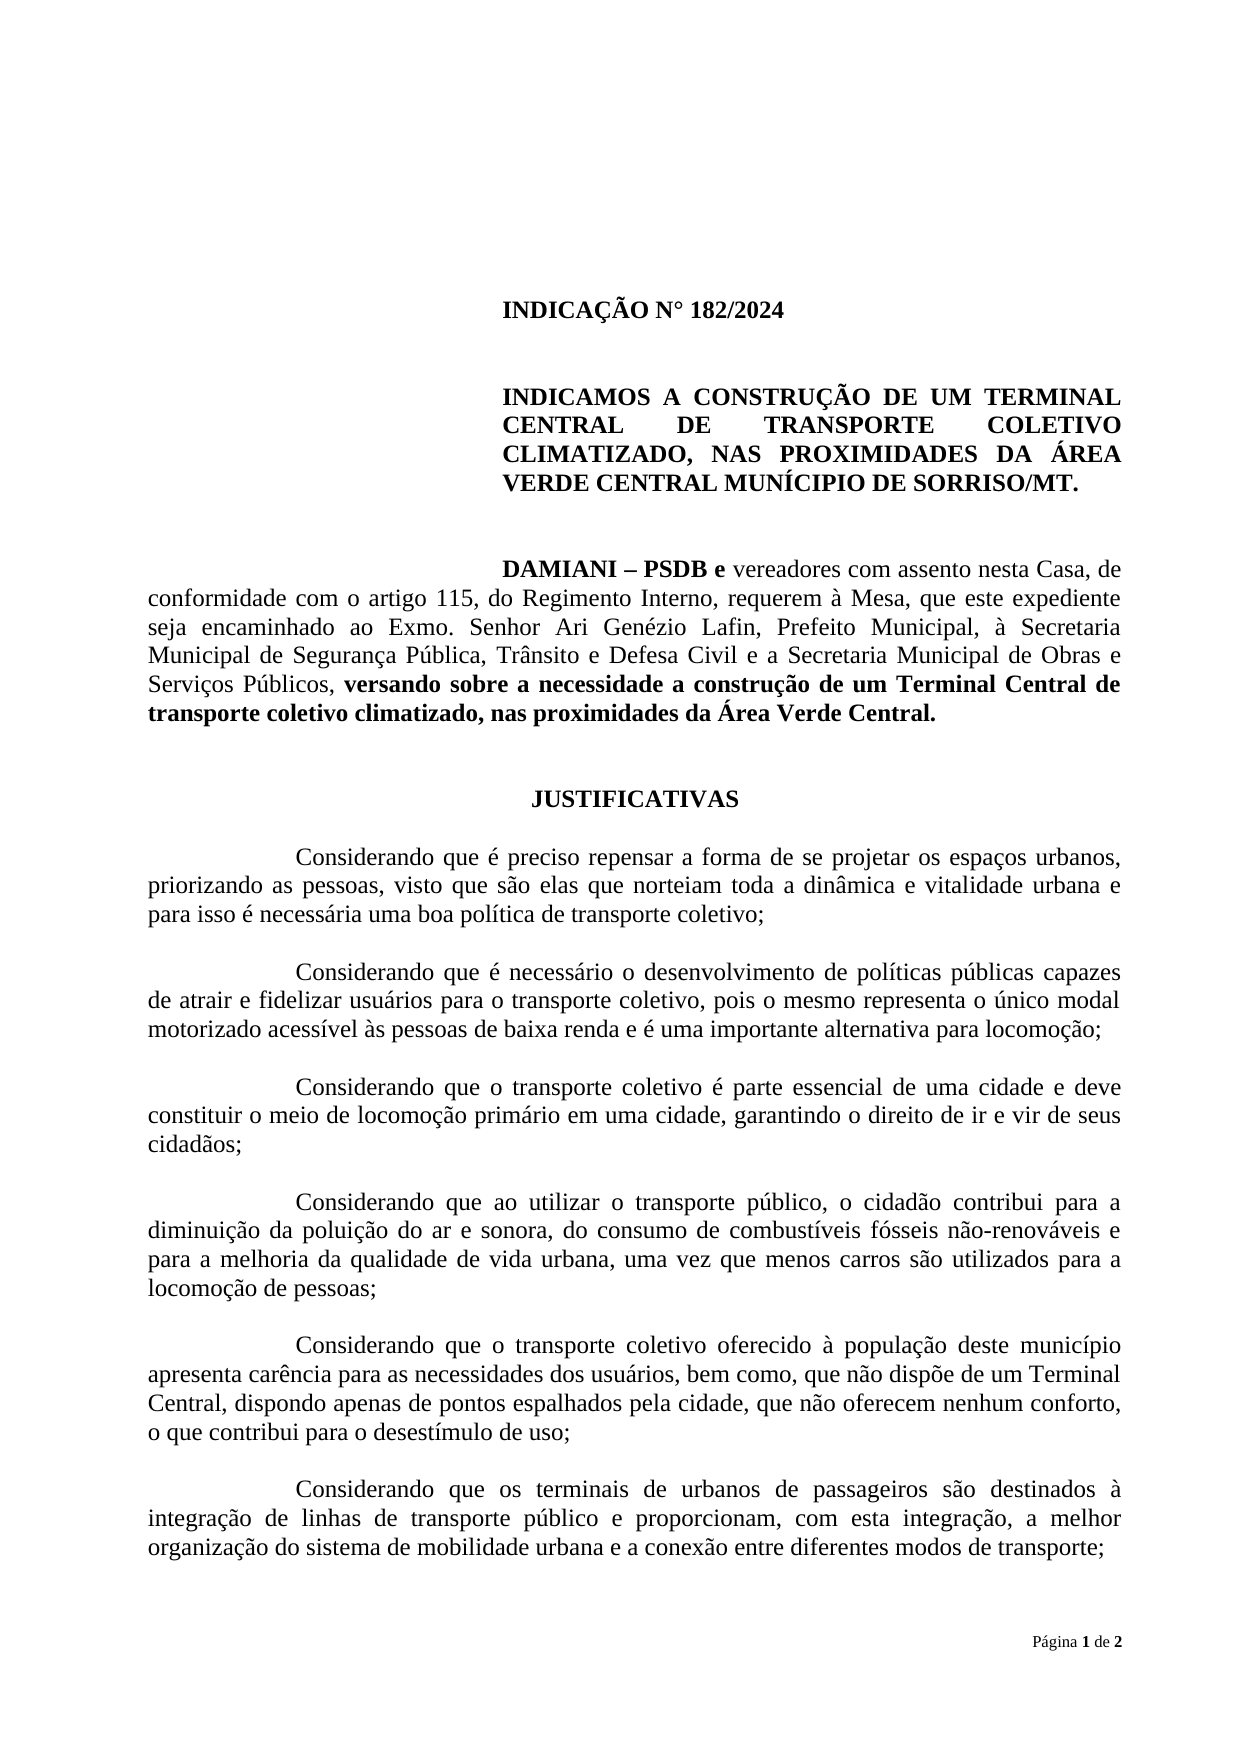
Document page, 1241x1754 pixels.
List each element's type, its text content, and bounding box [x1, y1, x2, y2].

text INDICAMOS A CONSTRUÇÃO DE UM TERMINAL CENTRAL DE TRANSPORTE COLETIVO CLIMATIZADO, NAS PROXIMIDADES DA ÁREA VERDE CENTRAL MUNÍCIPIO DE SORRISO/MT. [502, 382, 1122, 497]
text Considerando que os terminais de urbanos de passageiros são destinados à integração de linhas de transporte público e proporcionam, com esta integração, a melhor organização do sistema de mobilidade urbana e a conexão entre diferentes modos de transporte; [148, 1474, 1122, 1560]
text Considerando que é preciso repensar a forma de se projetar os espaços urbanos, priorizando as pessoas, visto que são elas que norteiam toda a dinâmica e vitalidade urbana e para isso é necessária uma boa política de transporte coletivo; [148, 842, 1122, 928]
text Considerando que ao utilizar o transporte público, o cidadão contribui para a diminuição da poluição do ar e sonora, do consumo de combustíveis fósseis não-renováveis e para a melhoria da qualidade de vida urbana, uma vez que menos carros são utilizados para a locomoção de pessoas; [148, 1187, 1122, 1302]
text Considerando que o transporte coletivo oferecido à população deste município apresenta carência para as necessidades dos usuários, bem como, que não dispõe de um Terminal Central, dispondo apenas de pontos espalhados pela cidade, que não oferecem nenhum conforto, o que contribui para o desestímulo de uso; [148, 1330, 1122, 1445]
text INDICAÇÃO N° 182/2024 [428, 295, 1122, 324]
text DAMIANI – PSDB e vereadores com assento nesta Casa, de conformidade com o artigo 115, do Regimento Interno, requerem à Mesa, que este expediente seja encaminhado ao Exmo. Senhor Ari Genézio Lafin, Prefeito Municipal, à Secretaria Municipal de Segurança Pública, Trânsito e Defesa Civil e a Secretaria Municipal de Obras e Serviços Públicos, versando sobre a necessidade a construção de um Terminal Central de transporte coletivo climatizado, nas proximidades da Área Verde Central. [148, 554, 1122, 727]
text Considerando que é necessário o desenvolvimento de políticas públicas capazes de atrair e fidelizar usuários para o transporte coletivo, pois o mesmo representa o único modal motorizado acessível às pessoas de baixa renda e é uma importante alternativa para locomoção; [148, 957, 1122, 1043]
text JUSTIFICATIVAS [148, 784, 1122, 813]
text Considerando que o transporte coletivo é parte essencial de uma cidade e deve constituir o meio de locomoção primário em uma cidade, garantindo o direito de ir e vir de seus cidadãos; [148, 1072, 1122, 1158]
